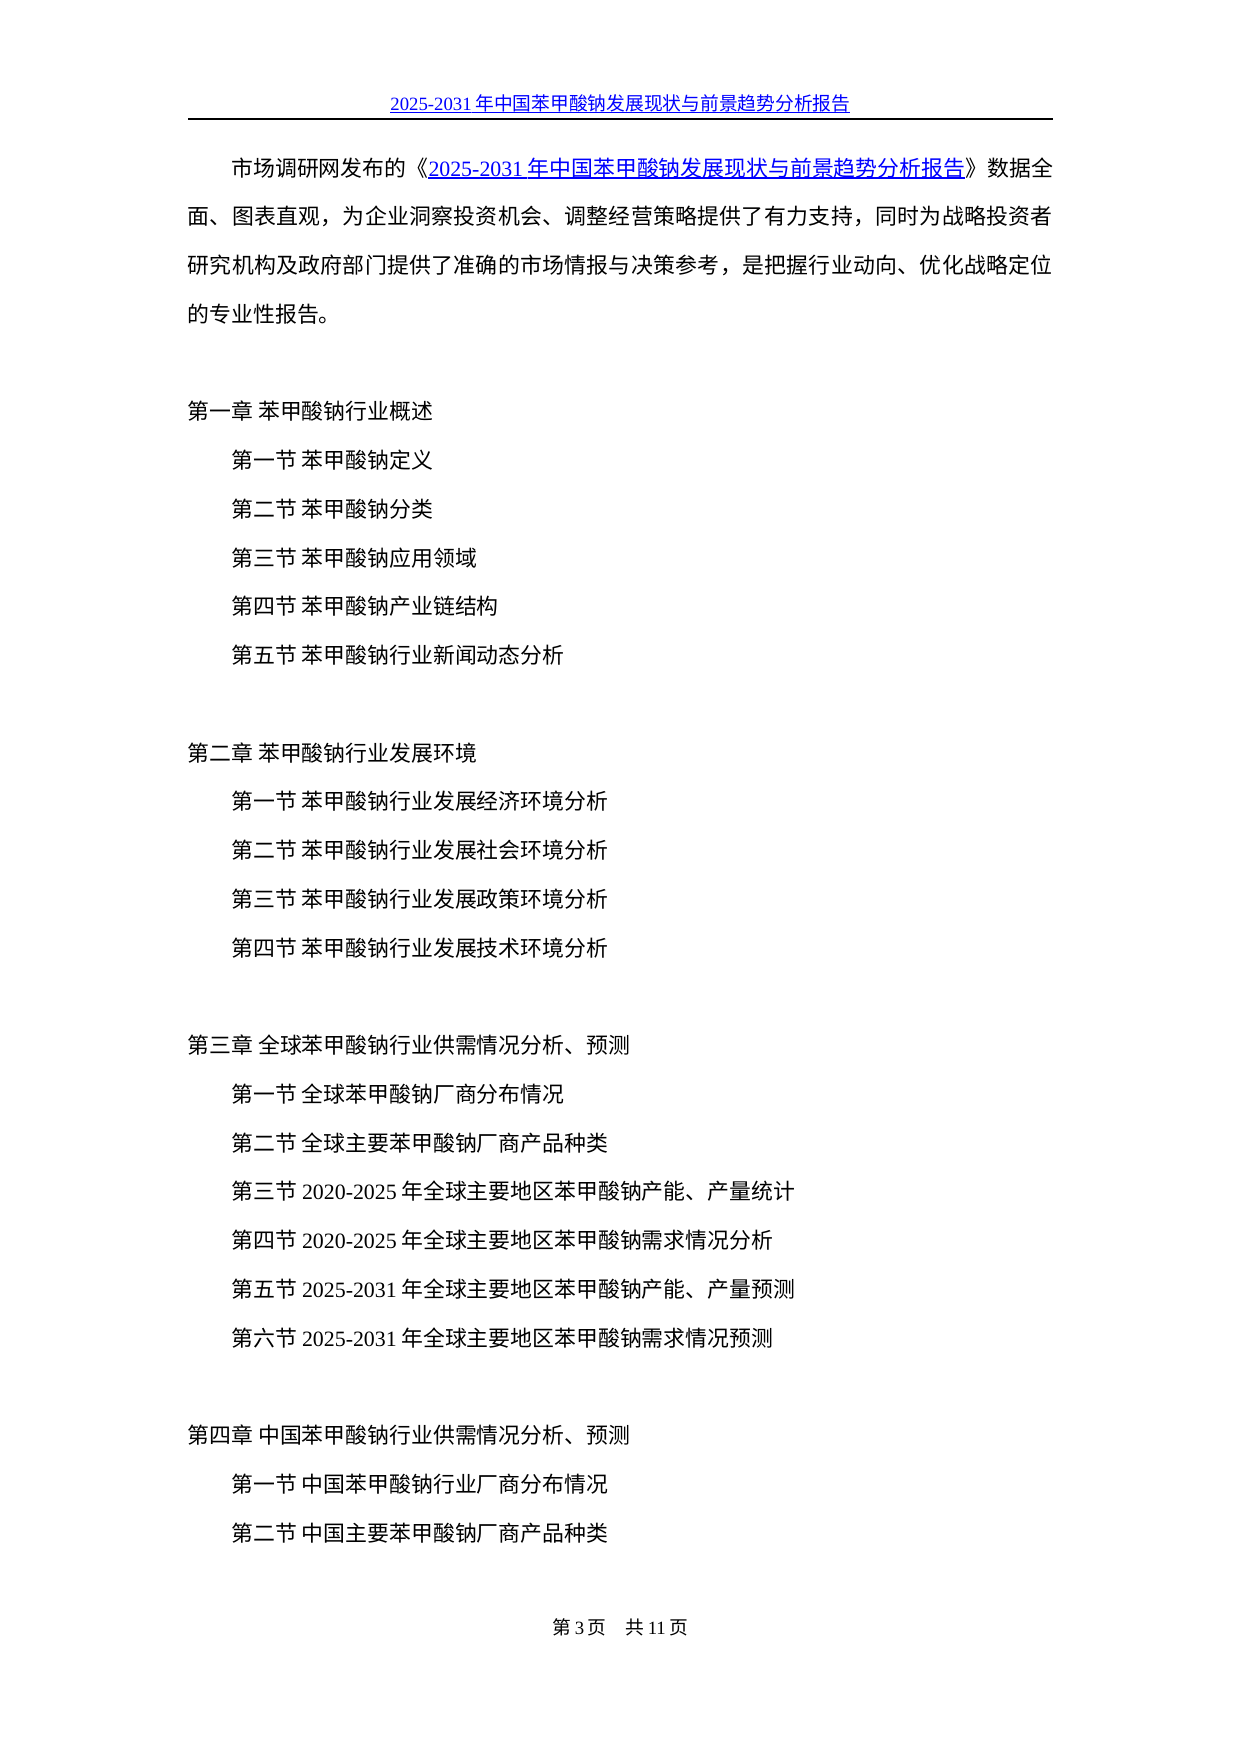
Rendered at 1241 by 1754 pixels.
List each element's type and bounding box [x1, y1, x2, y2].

text [187, 150, 1053, 1548]
